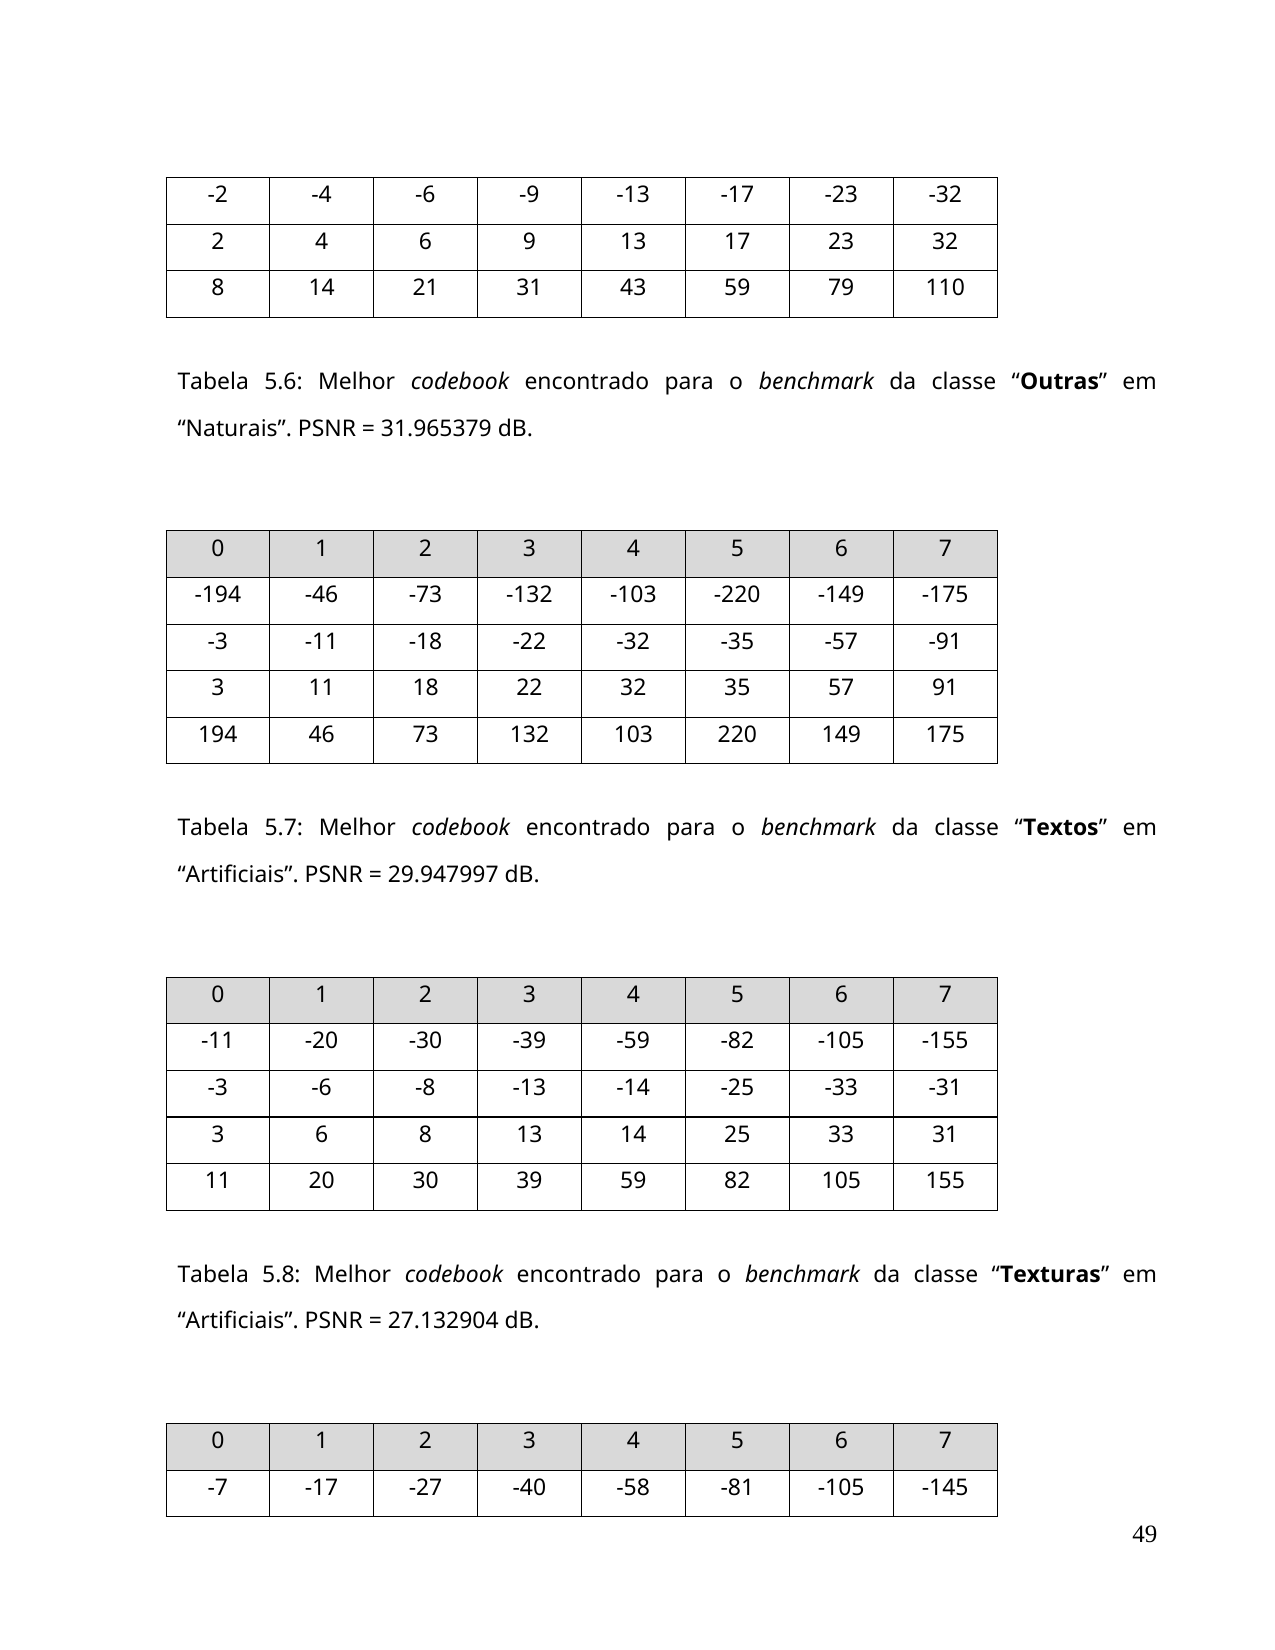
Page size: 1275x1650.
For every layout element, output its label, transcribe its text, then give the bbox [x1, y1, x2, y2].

table_cell -27 [374, 1471, 477, 1516]
table_cell -40 [478, 1471, 581, 1516]
table_cell -11 [270, 625, 373, 670]
table_cell -175 [894, 578, 997, 623]
table_cell 39 [478, 1164, 581, 1209]
table_cell -91 [894, 625, 997, 670]
table_cell 32 [582, 671, 685, 717]
table_cell -149 [790, 578, 893, 623]
table_cell -33 [790, 1071, 893, 1116]
table_cell -103 [582, 578, 685, 623]
table_cell 18 [374, 671, 477, 717]
table_cell -25 [686, 1071, 789, 1116]
table_header 2 [374, 531, 477, 577]
table_header 1 [270, 1424, 373, 1470]
table_cell 14 [582, 1118, 685, 1163]
table_cell 22 [478, 671, 581, 717]
text Tabela 5.6: Melhor codebook encontrado para o benchmark da classe “Outras” em “Naturais”. PSNR = 31.965379 dB. [177, 365, 1157, 443]
table_cell -14 [582, 1071, 685, 1116]
table_cell -13 [478, 1071, 581, 1116]
table_cell -32 [894, 178, 997, 224]
table_cell 13 [582, 225, 685, 270]
table_cell 43 [582, 271, 685, 317]
table_cell -7 [167, 1471, 269, 1516]
table_cell 103 [582, 718, 685, 763]
table_cell -145 [894, 1471, 997, 1516]
table_cell 46 [270, 718, 373, 763]
table_header 0 [167, 1424, 269, 1470]
table_cell 11 [270, 671, 373, 717]
table_cell -22 [478, 625, 581, 670]
table_cell -32 [582, 625, 685, 670]
table_cell -132 [478, 578, 581, 623]
table_cell 8 [167, 271, 269, 317]
text Tabela 5.7: Melhor codebook encontrado para o benchmark da classe “Textos” em “Artificiais”. PSNR = 29.947997 dB. [177, 811, 1157, 889]
table_cell -57 [790, 625, 893, 670]
table_header 5 [686, 978, 789, 1023]
table_cell 105 [790, 1164, 893, 1209]
table_header 5 [686, 531, 789, 577]
table_cell 132 [478, 718, 581, 763]
table_cell -194 [167, 578, 269, 623]
table_cell 8 [374, 1118, 477, 1163]
table_cell 25 [686, 1118, 789, 1163]
table_cell -2 [167, 178, 269, 224]
table_cell 13 [478, 1118, 581, 1163]
table_cell 82 [686, 1164, 789, 1209]
table_header 2 [374, 1424, 477, 1470]
table_cell -31 [894, 1071, 997, 1116]
table_cell 6 [374, 225, 477, 270]
table_cell -9 [478, 178, 581, 224]
table_header 5 [686, 1424, 789, 1470]
table_cell -73 [374, 578, 477, 623]
text Tabela 5.8: Melhor codebook encontrado para o benchmark da classe “Texturas” em “Artificiais”. PSNR = 27.132904 dB. [177, 1257, 1157, 1336]
table_cell 59 [686, 271, 789, 317]
table_cell 149 [790, 718, 893, 763]
table_header 6 [790, 978, 893, 1023]
table_cell 33 [790, 1118, 893, 1163]
table_cell 57 [790, 671, 893, 717]
table_cell 6 [270, 1118, 373, 1163]
table_cell -59 [582, 1024, 685, 1070]
table_cell 21 [374, 271, 477, 317]
table_cell 20 [270, 1164, 373, 1209]
table_cell -3 [167, 625, 269, 670]
table_header 7 [894, 978, 997, 1023]
table_header 3 [478, 531, 581, 577]
table_cell -220 [686, 578, 789, 623]
table_cell 9 [478, 225, 581, 270]
table_cell 79 [790, 271, 893, 317]
table_cell 2 [167, 225, 269, 270]
table_cell -17 [270, 1471, 373, 1516]
table_cell 59 [582, 1164, 685, 1209]
table_cell -82 [686, 1024, 789, 1070]
table_header 1 [270, 978, 373, 1023]
table_cell 175 [894, 718, 997, 763]
table_cell -46 [270, 578, 373, 623]
table_cell -30 [374, 1024, 477, 1070]
table_cell -6 [374, 178, 477, 224]
table_header 4 [582, 1424, 685, 1470]
table_cell 32 [894, 225, 997, 270]
table_cell -35 [686, 625, 789, 670]
table_header 0 [167, 978, 269, 1023]
table_header 2 [374, 978, 477, 1023]
table_cell 220 [686, 718, 789, 763]
table_header 0 [167, 531, 269, 577]
table_cell -39 [478, 1024, 581, 1070]
table_cell -81 [686, 1471, 789, 1516]
table_header 7 [894, 531, 997, 577]
table_cell 35 [686, 671, 789, 717]
table_header 7 [894, 1424, 997, 1470]
table_header 6 [790, 1424, 893, 1470]
table_cell 17 [686, 225, 789, 270]
table_cell -105 [790, 1471, 893, 1516]
table_cell -18 [374, 625, 477, 670]
table_cell -105 [790, 1024, 893, 1070]
table_cell 110 [894, 271, 997, 317]
table_cell -20 [270, 1024, 373, 1070]
table_cell -13 [582, 178, 685, 224]
table_cell 194 [167, 718, 269, 763]
table_cell 23 [790, 225, 893, 270]
table_cell 3 [167, 1118, 269, 1163]
table_cell -155 [894, 1024, 997, 1070]
table_cell -8 [374, 1071, 477, 1116]
table_cell 4 [270, 225, 373, 270]
table_cell -58 [582, 1471, 685, 1516]
table_header 3 [478, 978, 581, 1023]
table_header 6 [790, 531, 893, 577]
table_cell 91 [894, 671, 997, 717]
table_cell 11 [167, 1164, 269, 1209]
table_cell -11 [167, 1024, 269, 1070]
table_cell -3 [167, 1071, 269, 1116]
table_cell 31 [478, 271, 581, 317]
table_cell -17 [686, 178, 789, 224]
table_header 1 [270, 531, 373, 577]
table_header 4 [582, 978, 685, 1023]
table_cell 30 [374, 1164, 477, 1209]
table_cell 73 [374, 718, 477, 763]
table_cell -6 [270, 1071, 373, 1116]
table_cell 14 [270, 271, 373, 317]
table_cell 3 [167, 671, 269, 717]
table_cell 31 [894, 1118, 997, 1163]
table_header 3 [478, 1424, 581, 1470]
table_cell 155 [894, 1164, 997, 1209]
table_cell -23 [790, 178, 893, 224]
table_cell -4 [270, 178, 373, 224]
table_header 4 [582, 531, 685, 577]
